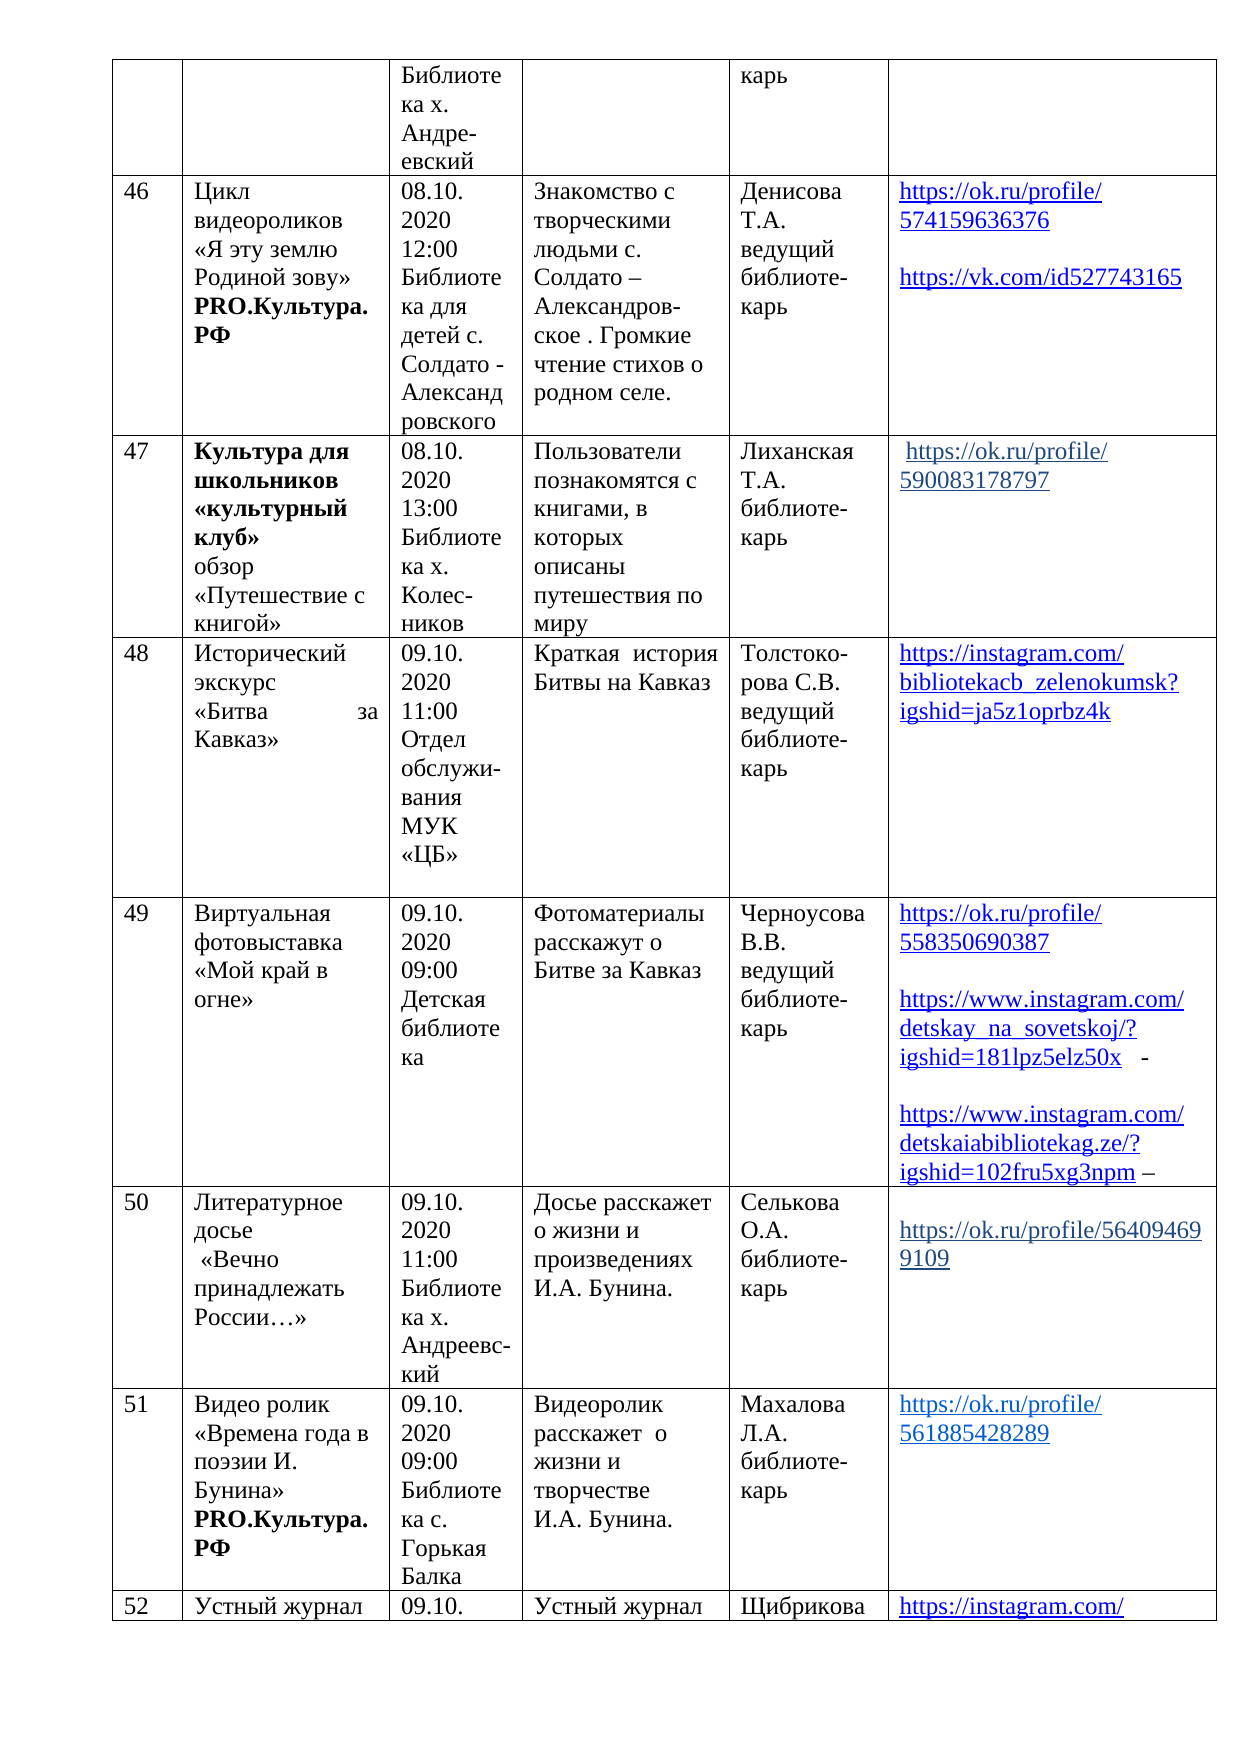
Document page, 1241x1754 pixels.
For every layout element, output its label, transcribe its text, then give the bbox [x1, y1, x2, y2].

table_cell Цикл видеороликов «Я эту землю Родиной зову» PRO.Культура. РФ [183, 176, 389, 435]
table_cell https://ok.ru/profile/561885428289 [889, 1389, 1216, 1590]
table_cell 09.10. 2020 09:00 Библиотека с. Горькая Балка [390, 1389, 522, 1590]
table_cell https://ok.ru/profile/564094699109 [889, 1187, 1216, 1388]
table_cell 09.10. 2020 09:00 Детская библиотека [390, 898, 522, 1186]
table_cell Знакомство с творческими людьми с. Солдато – Александров-ское . Громкие чтение стихов о родном селе. [523, 176, 729, 435]
table_cell 08.10. 2020 13:00 Библиотека х. Колес-ников [390, 436, 522, 637]
table_cell Толстоко-рова С.В. ведущий библиоте-карь [730, 638, 888, 897]
table_cell Селькова О.А. библиоте-карь [730, 1187, 888, 1388]
table_cell 51 [113, 1389, 182, 1590]
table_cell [889, 1591, 1216, 1620]
table_cell 52 [113, 1591, 182, 1620]
table_cell Литературное досье «Вечно принадлежать России…» [183, 1187, 389, 1388]
table_cell 46 [113, 176, 182, 435]
table_cell 47 [113, 436, 182, 637]
table_cell Денисова Т.А. ведущий библиоте-карь [730, 176, 888, 435]
table_cell Фотоматериалы расскажут о Битве за Кавказ [523, 898, 729, 1186]
table_cell 08.10. 2020 12:00 Библиотека для детей с. Солдато - Александровского [390, 176, 522, 435]
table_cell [730, 1591, 888, 1620]
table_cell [523, 1591, 729, 1620]
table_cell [889, 60, 1216, 175]
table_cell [183, 60, 389, 175]
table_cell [390, 1591, 522, 1620]
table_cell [730, 60, 888, 175]
table_cell 09.10. 2020 11:00 Отдел обслужи-вания МУК «ЦБ» [390, 638, 522, 897]
table_cell Махалова Л.А. библиоте-карь [730, 1389, 888, 1590]
table_cell Виртуальная фотовыставка «Мой край в огне» [183, 898, 389, 1186]
table_cell Досье расскажет о жизни и произведениях И.А. Бунина. [523, 1187, 729, 1388]
table_cell https://instagram.com/bibliotekacb_zelenokumsk?igshid=ja5z1oprbz4k [889, 638, 1216, 897]
table_cell 45 [113, 60, 182, 175]
table_cell Культура для школьников «культурный клуб» обзор «Путешествие с книгой» [183, 436, 389, 637]
table_cell Пользователи познакомятся с книгами, в которых описаны путешествия по миру [523, 436, 729, 637]
table_cell 50 [113, 1187, 182, 1388]
table_cell Краткая история Битвы на Кавказ [523, 638, 729, 897]
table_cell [523, 60, 729, 175]
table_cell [390, 60, 522, 175]
table_cell 48 [113, 638, 182, 897]
table_cell Исторический экскурс «Битва за Кавказ» [183, 638, 389, 897]
table_cell 49 [113, 898, 182, 1186]
table_cell Лиханская Т.А. библиоте-карь [730, 436, 888, 637]
table_cell https://ok.ru/profile/574159636376 https://vk.com/id527743165 [889, 176, 1216, 435]
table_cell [183, 1591, 389, 1620]
table_cell Видеоролик расскажет о жизни и творчестве И.А. Бунина. [523, 1389, 729, 1590]
table_cell 09.10. 2020 11:00 Библиотека х. Андреевс-кий [390, 1187, 522, 1388]
table_cell Черноусова В.В. ведущий библиоте-карь [730, 898, 888, 1186]
table_cell https://ok.ru/profile/590083178797 [889, 436, 1216, 637]
table_cell Видео ролик «Времена года в поэзии И. Бунина» PRO.Культура. РФ [183, 1389, 389, 1590]
table_cell https://ok.ru/profile/558350690387 https://www.instagram.com/detskay_na_sovetskoj/?igshid=181lpz5elz50x - https://www.instagram.com/detskaiabibliotekag.ze/?igshid=102fru5xg3npm – [889, 898, 1216, 1186]
